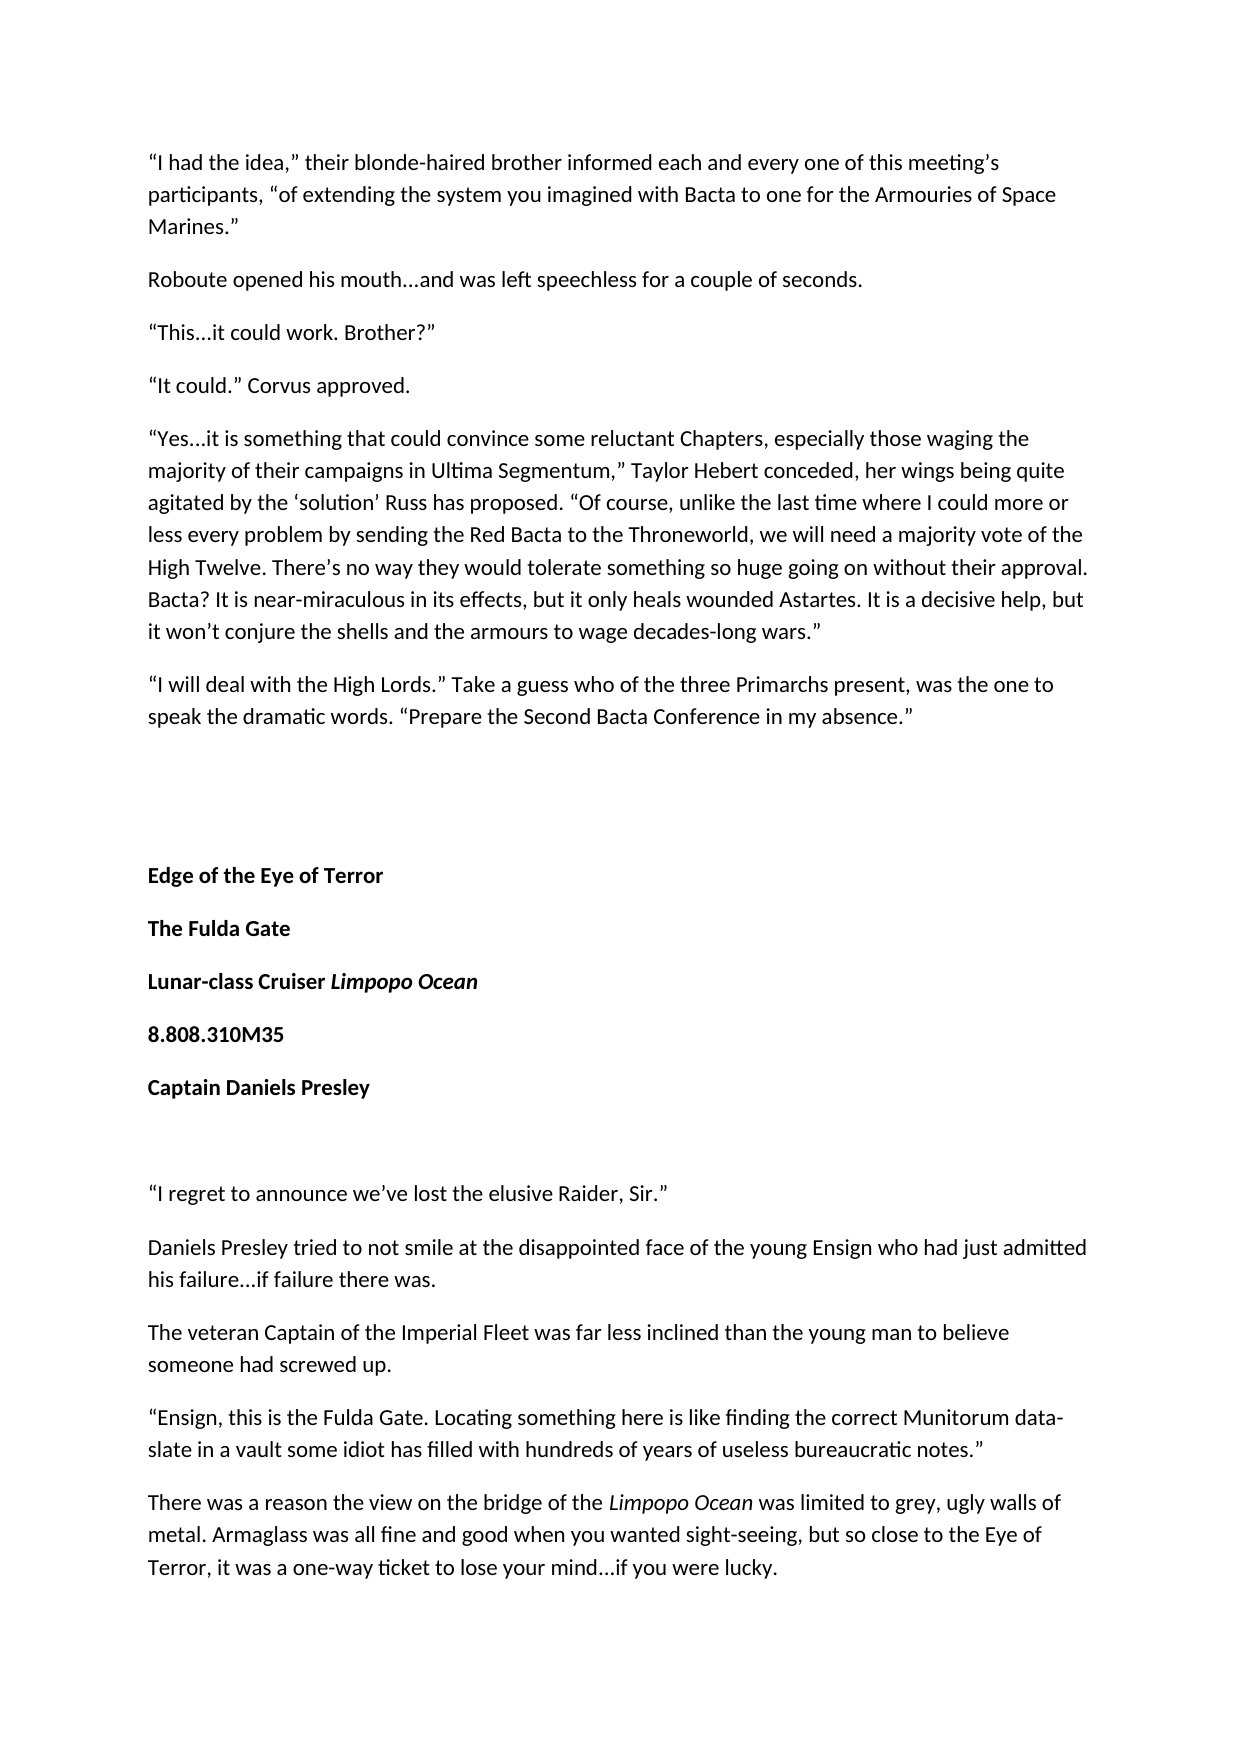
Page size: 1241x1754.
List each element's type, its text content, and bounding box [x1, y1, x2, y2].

text Edge of the Eye of Terror [148, 861, 1093, 889]
text Lunar-class Cruiser Limpopo Ocean [148, 967, 1093, 996]
text The veteran Captain of the Imperial Fleet was far less inclined than the young man to believe someone had screwed up. [148, 1318, 1093, 1378]
text There was a reason the view on the bridge of the Limpopo Ocean was limited to grey, ugly walls of metal. Armaglass was all fine and good when you wanted sight-seeing, but so close to the Eye of Terror, it was a one-way ticket to lose your mind...if you were lucky. [148, 1488, 1093, 1581]
text 8.808.310M35 [148, 1021, 1093, 1048]
text Captain Daniels Presley [148, 1073, 1093, 1102]
text The Fulda Gate [148, 914, 1093, 942]
text Roboute opened his mouth...and was left speechless for a couple of seconds. [148, 265, 1093, 293]
text “I regret to announce we’ve lost the elusive Raider, Sir.” [148, 1179, 1093, 1208]
text “I had the idea,” their blonde-haired brother informed each and every one of this meeting’s participants, “of extending the system you imagined with Bacta to one for the Armouries of Space Marines.” [148, 148, 1093, 240]
text “Yes...it is something that could convince some reluctant Chapters, especially those waging the majority of their campaigns in Ultima Segmentum,” Taylor Hebert conceded, her wings being quite agitated by the ‘solution’ Russ has proposed. “Of course, unlike the last time where I could more or less every problem by sending the Red Bacta to the Throneworld, we will need a majority vote of the High Twelve. There’s no way they would tolerate something so huge going on without their approval. Bacta? It is near-miraculous in its effects, but it only heals wounded Astartes. It is a decisive help, but it won’t conjure the shells and the armours to wage decades-long wars.” [148, 424, 1093, 645]
text “It could.” Corvus approved. [148, 371, 1093, 399]
text “I will deal with the High Lords.” Take a guess who of the three Primarchs present, was the one to speak the dramatic words. “Prepare the Second Bacta Conference in my absence.” [148, 670, 1093, 730]
text “This...it could work. Brother?” [148, 318, 1093, 346]
text Daniels Presley tried to not smile at the disappointed face of the young Ensign who had just admitted his failure...if failure there was. [148, 1233, 1093, 1293]
text “Ensign, this is the Fulda Gate. Locating something here is like finding the correct Munitorum data-slate in a vault some idiot has filled with hundreds of years of useless bureaucratic notes.” [148, 1403, 1093, 1463]
